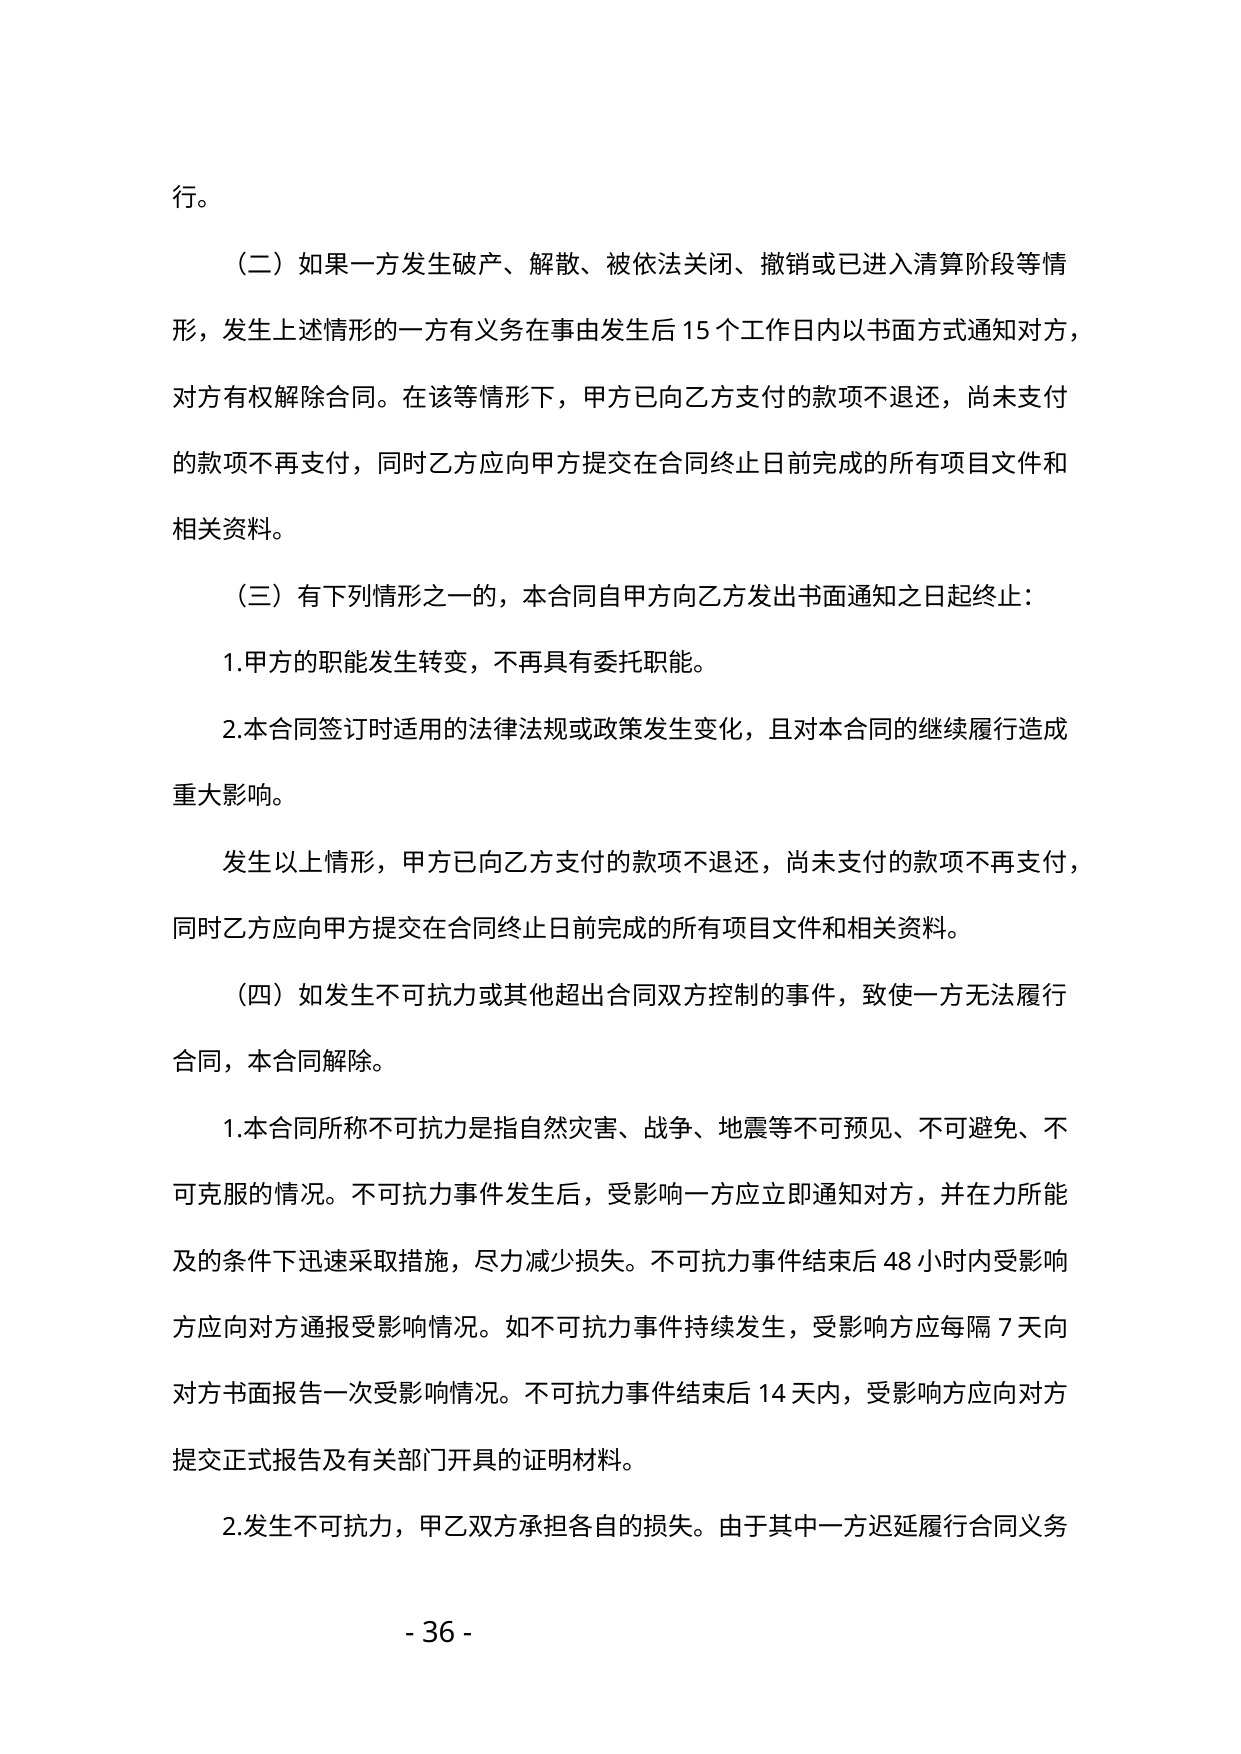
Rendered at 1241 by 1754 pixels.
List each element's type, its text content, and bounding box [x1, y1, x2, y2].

text （四）如发生不可抗力或其他超出合同双方控制的事件，致使一方无法履行合同，本合同解除。 [172, 960, 1068, 1093]
text 1.甲方的职能发生转变，不再具有委托职能。 [172, 628, 1068, 694]
text 发生以上情形，甲方已向乙方支付的款项不退还，尚未支付的款项不再支付，同时乙方应向甲方提交在合同终止日前完成的所有项目文件和相关资料。 [172, 827, 1068, 960]
text 2.本合同签订时适用的法律法规或政策发生变化，且对本合同的继续履行造成重大影响。 [172, 694, 1068, 827]
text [172, 162, 1068, 229]
text （三）有下列情形之一的，本合同自甲方向乙方发出书面通知之日起终止： [172, 561, 1068, 628]
text （二）如果一方发生破产、解散、被依法关闭、撤销或已进入清算阶段等情形，发生上述情形的一方有义务在事由发生后15个工作日内以书面方式通知对方，对方有权解除合同。在该等情形下，甲方已向乙方支付的款项不退还，尚未支付的款项不再支付，同时乙方应向甲方提交在合同终止日前完成的所有项目文件和相关资料。 [172, 229, 1068, 561]
text 1.本合同所称不可抗力是指自然灾害、战争、地震等不可预见、不可避免、不可克服的情况。不可抗力事件发生后，受影响一方应立即通知对方，并在力所能及的条件下迅速采取措施，尽力减少损失。不可抗力事件结束后48小时内受影响方应向对方通报受影响情况。如不可抗力事件持续发生，受影响方应每隔7天向对方书面报告一次受影响情况。不可抗力事件结束后14天内，受影响方应向对方提交正式报告及有关部门开具的证明材料。 [172, 1093, 1068, 1492]
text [172, 1492, 1068, 1558]
